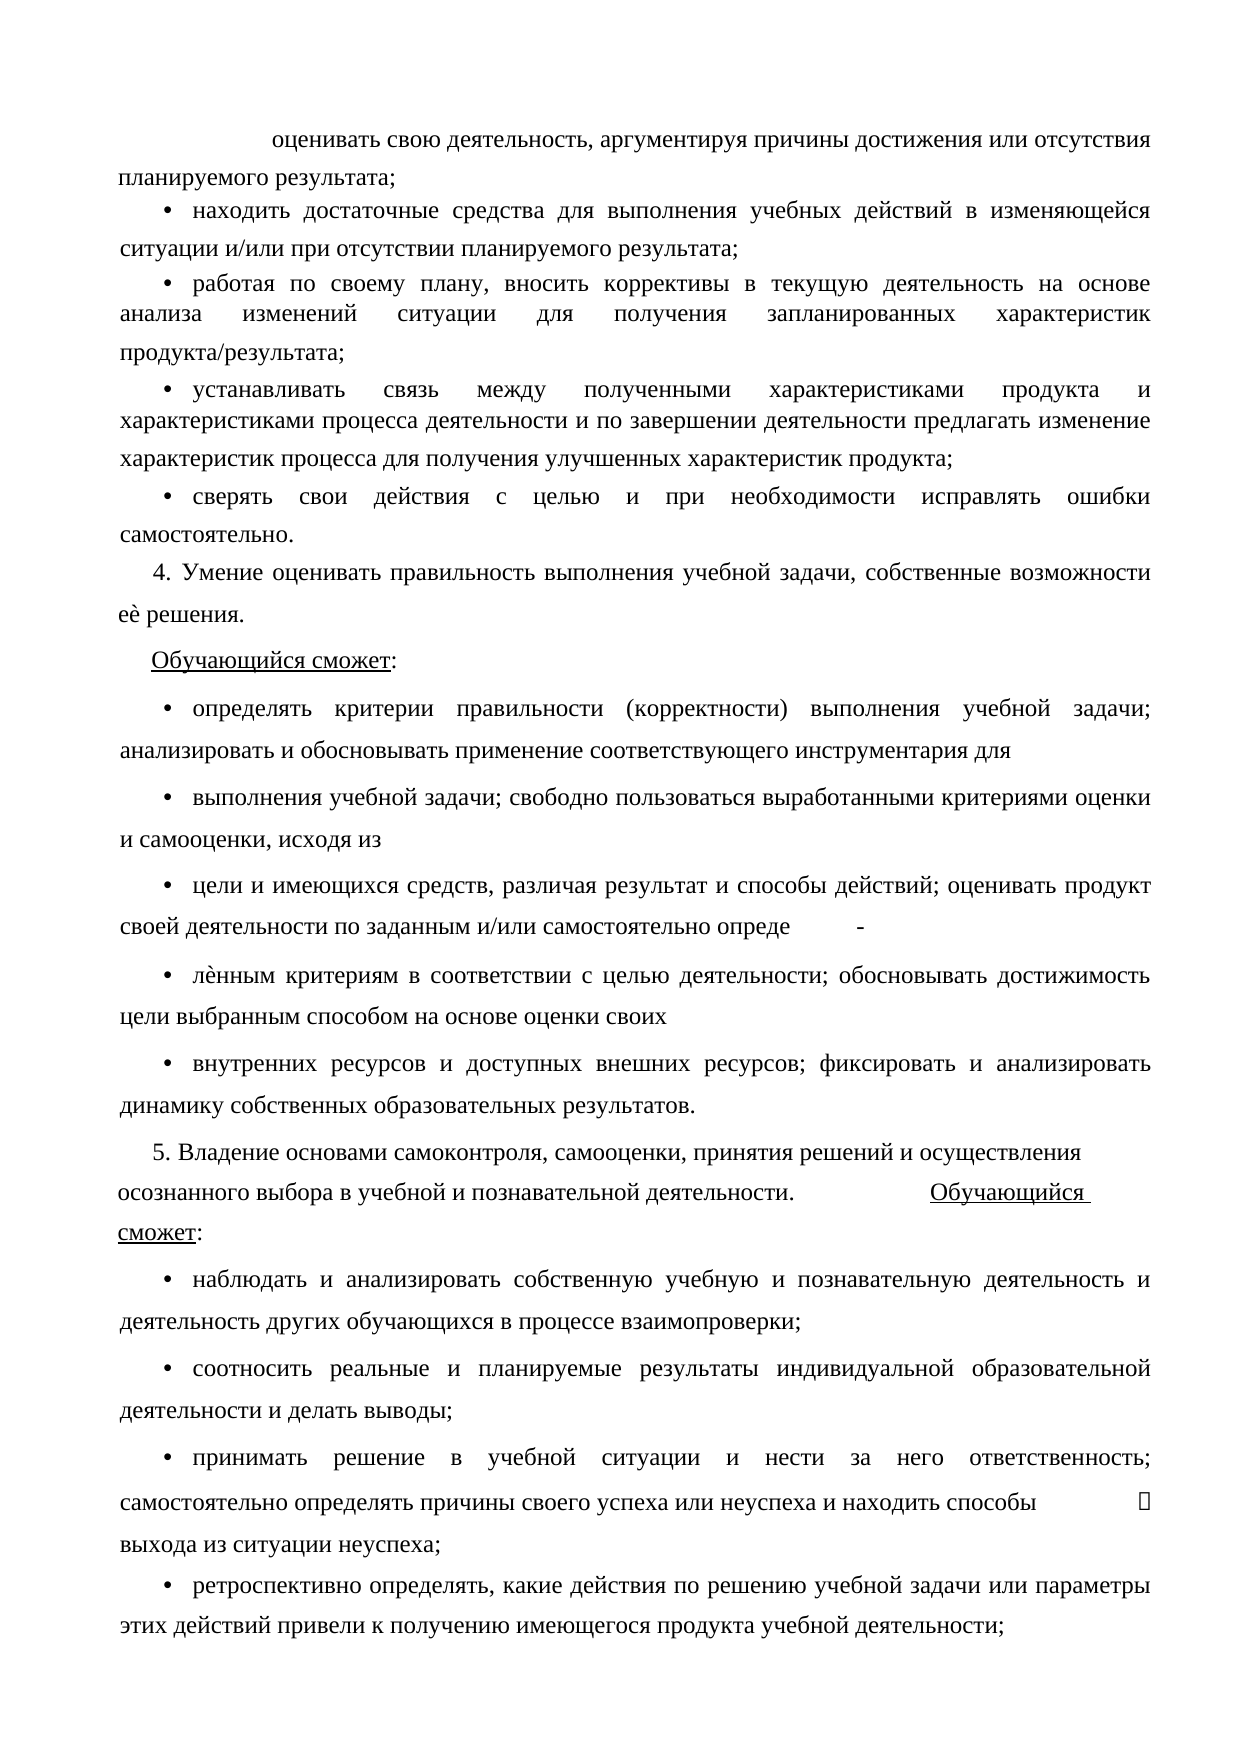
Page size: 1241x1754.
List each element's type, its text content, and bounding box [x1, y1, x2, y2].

list сверять свои действия с целью и при необходимости исправлять ошибки самостоятельно. [119, 481, 1152, 550]
text 5. Владение основами самоконтроля, самооценки, принятия решений и осуществления осознанного выбора в учебной и познавательной деятельности. Обучающийся сможет: [117, 1137, 1092, 1246]
list наблюдать и анализировать собственную учебную и познавательную деятельность и деятельность других обучающихся в процессе взаимопроверки; [119, 1264, 1152, 1335]
text 4. Умение оценивать правильность выполнения учебной задачи, собственные возможности еѐ решения. [118, 557, 1152, 627]
list устанавливать связь между полученными характеристиками продукта и характеристиками процесса деятельности и по завершении деятельности предлагать изменение характеристик процесса для получения улучшенных характеристик продукта; [119, 374, 1152, 474]
list определять критерии правильности (корректности) выполнения учебной задачи; анализировать и обосновывать применение соответствующего инструментария для [119, 693, 1152, 764]
list находить достаточные средства для выполнения учебных действий в изменяющейся ситуации и/или при отсутствии планируемого результата; [119, 195, 1152, 264]
list цели и имеющихся средств, различая результат и способы действий; оценивать продукт своей деятельности по заданным и/или самостоятельно опреде - [119, 870, 1152, 940]
text Обучающийся сможет: [118, 645, 1153, 674]
list принимать решение в учебной ситуации и нести за него ответственность; самостоятельно определять причины своего успеха или неуспеха и находить способы  выхода из ситуации неуспеха; [119, 1442, 1152, 1558]
text планируемого результата; [118, 162, 1153, 191]
list работая по своему плану, вносить коррективы в текущую деятельность на основе анализа изменений ситуации для получения запланированных характеристик продукта/результата; [119, 268, 1152, 367]
list ретроспективно определять, какие действия по решению учебной задачи или параметры этих действий привели к получению имеющегося продукта учебной деятельности; [119, 1570, 1152, 1639]
list лѐнным критериям в соответствии с целью деятельности; обосновывать достижимость цели выбранным способом на основе оценки своих [119, 960, 1152, 1030]
list соотносить реальные и планируемые результаты индивидуальной образовательной деятельности и делать выводы; [119, 1353, 1152, 1423]
list выполнения учебной задачи; свободно пользоваться выработанными критериями оценки и самооценки, исходя из [119, 782, 1152, 852]
text оценивать свою деятельность, аргументируя причины достижения или отсутствия [119, 124, 1151, 152]
list внутренних ресурсов и доступных внешних ресурсов; фиксировать и анализировать динамику собственных образовательных результатов. [119, 1048, 1152, 1119]
